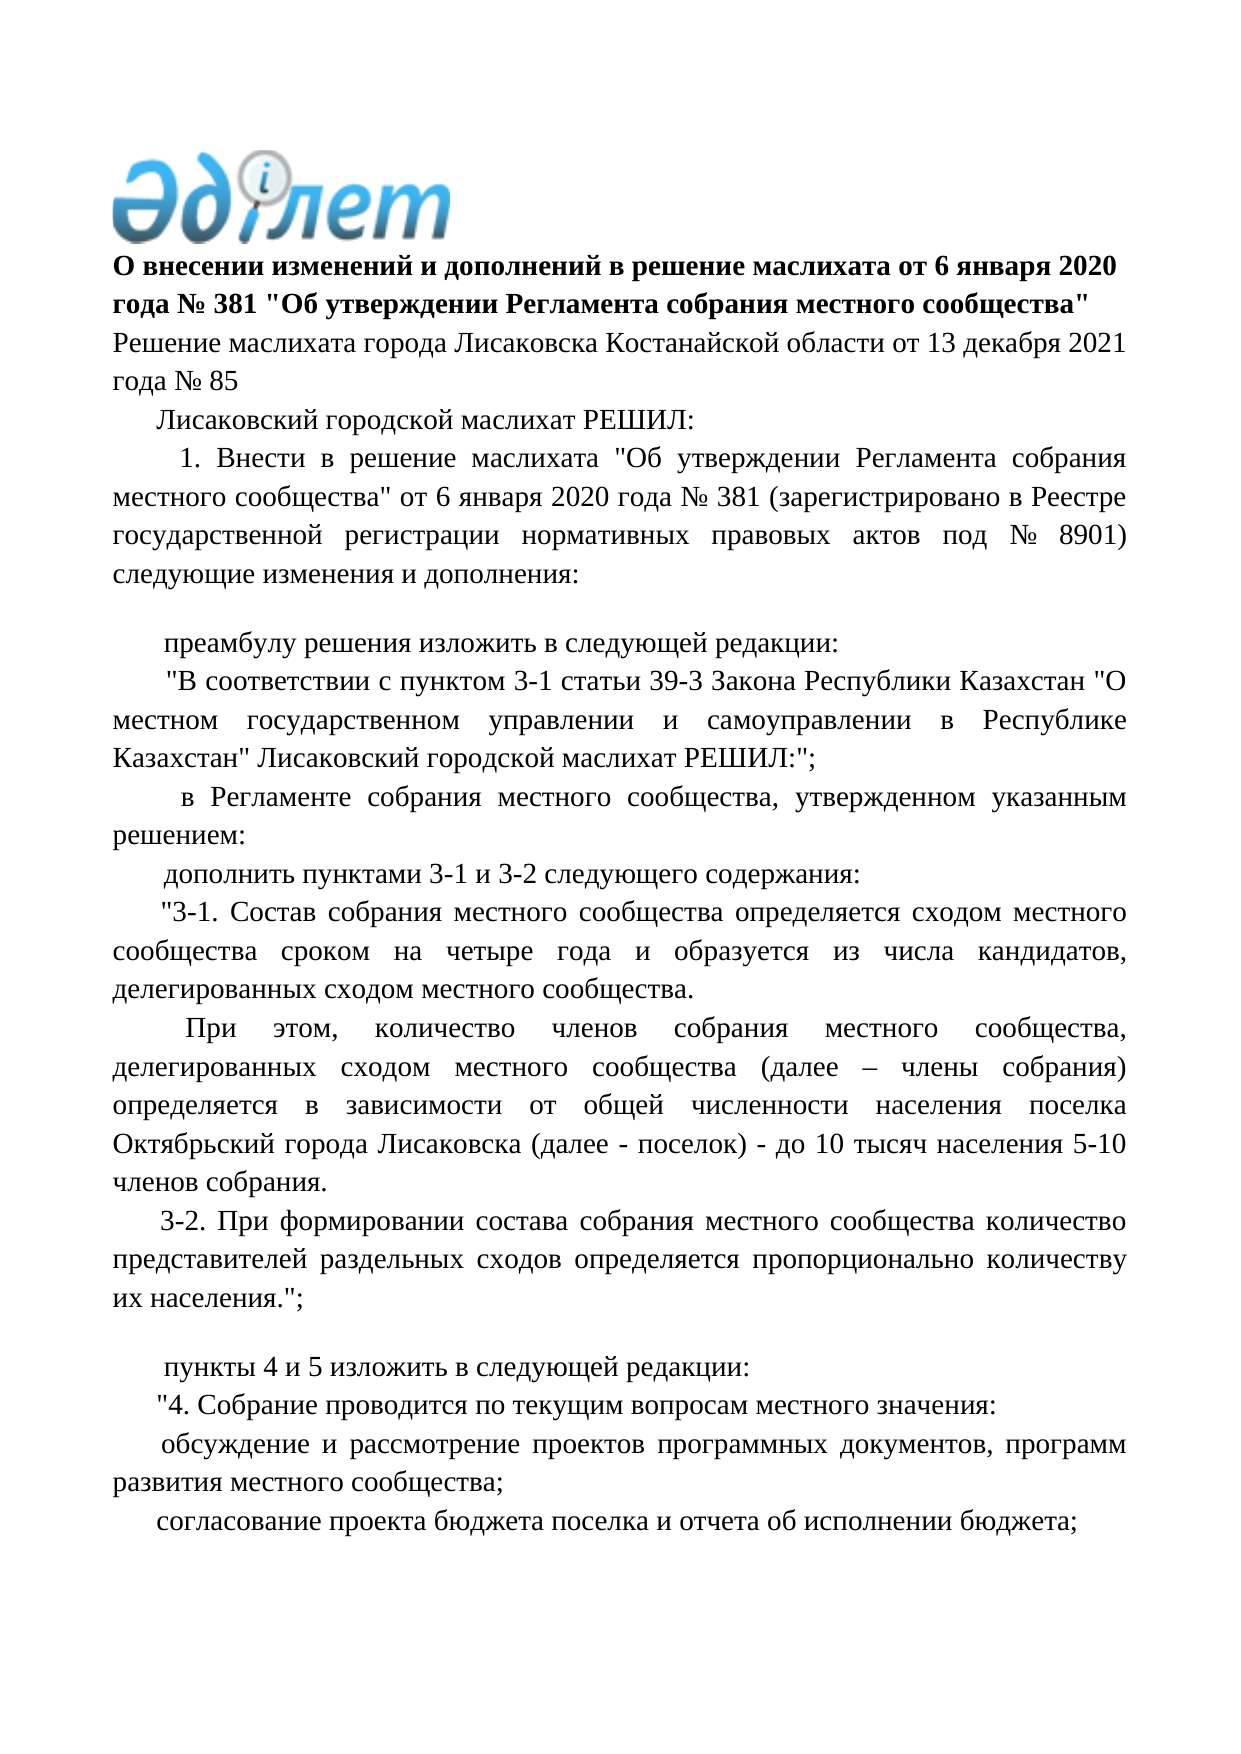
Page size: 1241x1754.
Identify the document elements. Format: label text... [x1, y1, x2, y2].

text согласование проекта бюджета поселка и отчета об исполнении бюджета; [112, 1503, 1128, 1536]
text обсуждение и рассмотрение проектов программных документов, программ развития местного сообщества; [112, 1426, 1128, 1498]
text преамбулу решения изложить в следующей редакции: [112, 625, 1128, 658]
text Лисаковский городской маслихат РЕШИЛ: [112, 402, 1128, 435]
text пункты 4 и 5 изложить в следующей редакции: [112, 1349, 1128, 1382]
picture [112, 150, 451, 244]
text "3-1. Состав собрания местного сообщества определяется сходом местного сообщества сроком на четыре года и образуется из числа кандидатов, делегированных сходом местного сообщества. [112, 894, 1128, 1005]
text "4. Собрание проводится по текущим вопросам местного значения: [112, 1387, 1128, 1421]
text в Регламенте собрания местного сообщества, утвержденном указанным решением: [112, 779, 1128, 851]
text "В соответствии с пунктом 3-1 статьи 39-3 Закона Республики Казахстан "О местном государственном управлении и самоуправлении в Республике Казахстан" Лисаковский городской маслихат РЕШИЛ:"; [112, 663, 1128, 774]
text При этом, количество членов собрания местного сообщества, делегированных сходом местного сообщества (далее – члены собрания) определяется в зависимости от общей численности населения поселка Октябрьский города Лисаковска (далее - поселок) - до 10 тысяч населения 5-10 членов собрания. [112, 1010, 1128, 1198]
text 3-2. При формировании состава собрания местного сообщества количество представителей раздельных сходов определяется пропорционально количеству их населения."; [112, 1203, 1128, 1313]
text Решение маслихата города Лисаковска Костанайской области от 13 декабря 2021 года № 85 [112, 325, 1128, 397]
text дополнить пунктами 3-1 и 3-2 следующего содержания: [112, 856, 1128, 889]
text 1. Внести в решение маслихата "Об утверждении Регламента собрания местного сообщества" от 6 января 2020 года № 381 (зарегистрировано в Реестре государственной регистрации нормативных правовых актов под № 8901) следующие изменения и дополнения: [112, 440, 1128, 589]
text О внесении изменений и дополнений в решение маслихата от 6 января 2020 года № 381 "Об утверждении Регламента собрания местного сообщества" [112, 248, 1128, 320]
